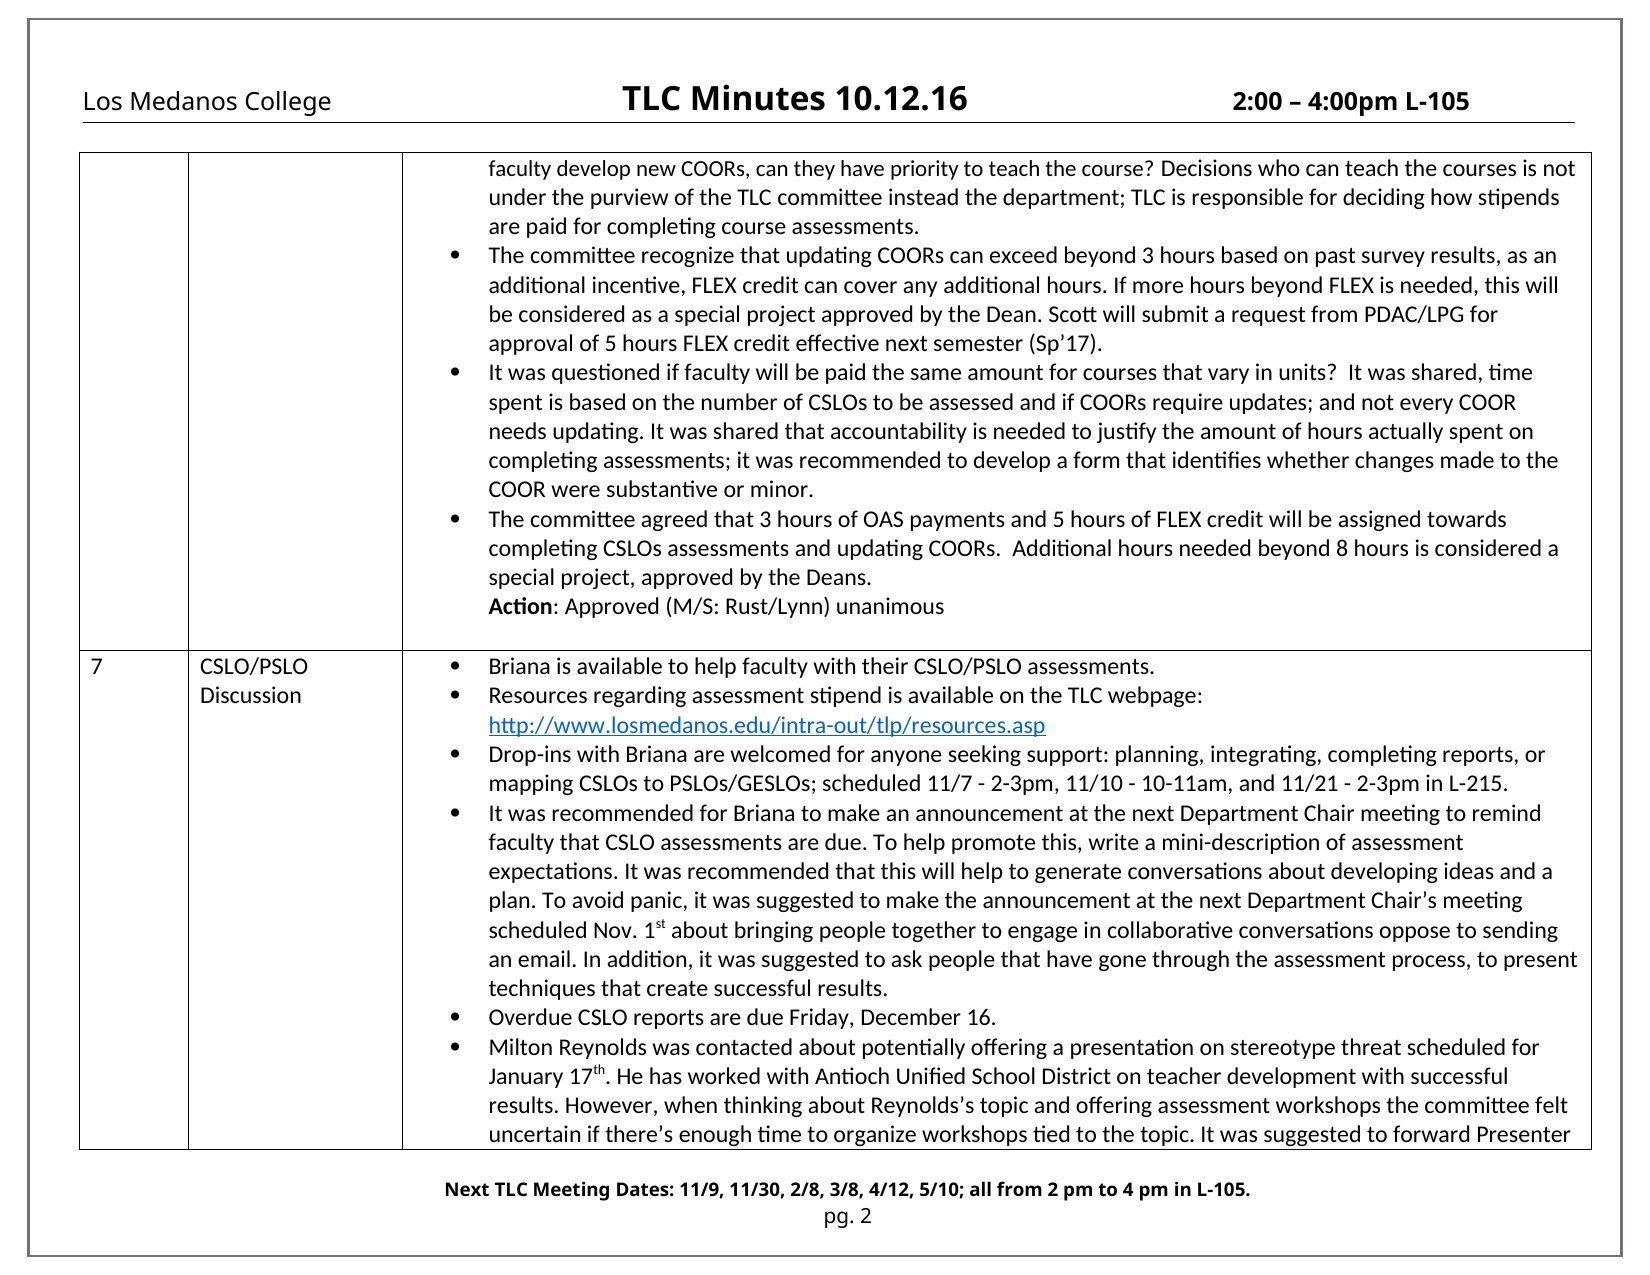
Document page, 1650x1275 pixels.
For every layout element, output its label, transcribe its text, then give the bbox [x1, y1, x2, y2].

table_cell 7 [80, 651, 188, 1149]
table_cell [189, 651, 402, 1149]
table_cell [189, 153, 402, 650]
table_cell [403, 153, 1591, 650]
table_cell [403, 651, 1591, 1149]
table_cell 6 [80, 153, 188, 650]
